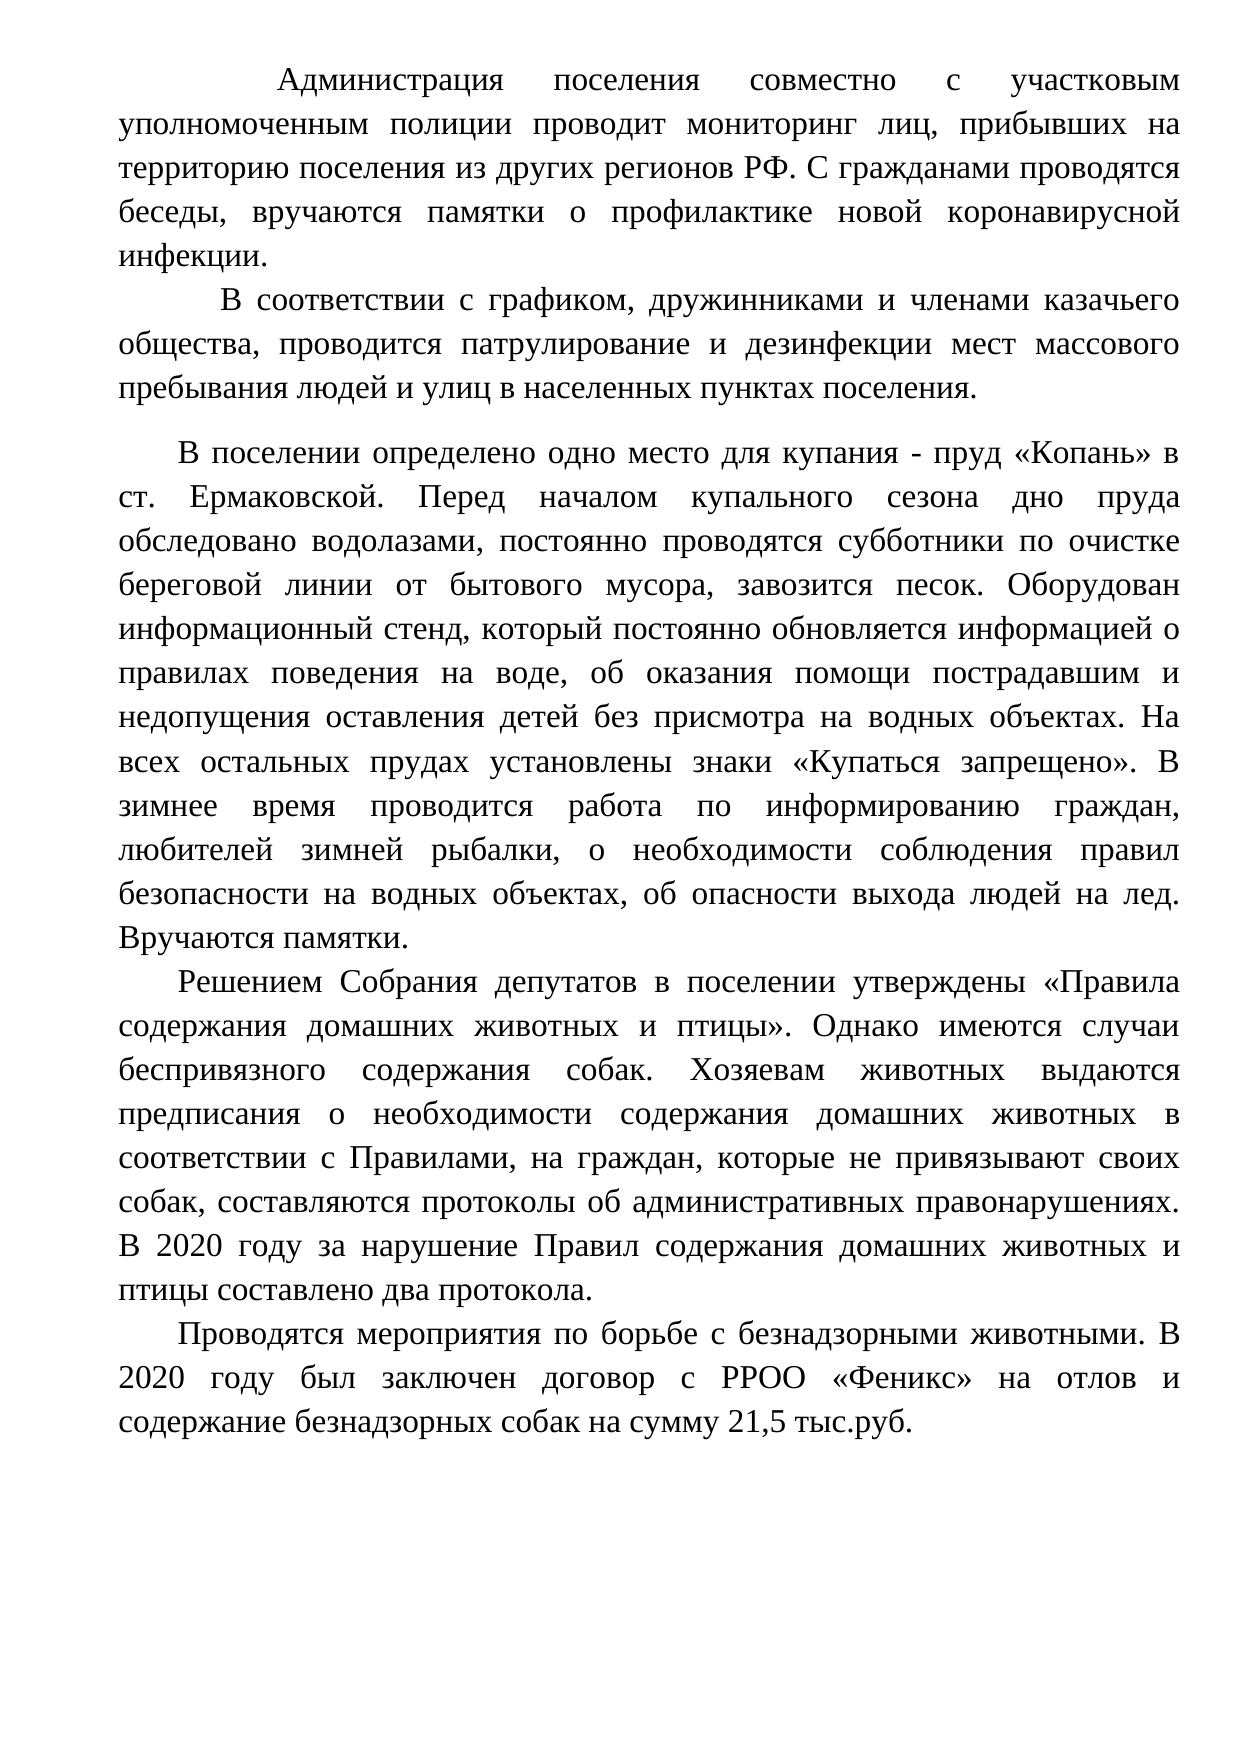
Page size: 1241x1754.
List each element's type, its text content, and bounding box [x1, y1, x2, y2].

subtitle Администрация поселения совместно с участковым уполномоченным полиции проводит мониторинг лиц, прибывших на территорию поселения из других регионов РФ. С гражданами проводятся беседы, вручаются памятки о профилактике новой коронавирусной инфекции. [118, 59, 1181, 274]
subtitle В поселении определено одно место для купания - пруд «Копань» в ст. Ермаковской. Перед началом купального сезона дно пруда обследовано водолазами, постоянно проводятся субботники по очистке береговой линии от бытового мусора, завозится песок. Оборудован информационный стенд, который постоянно обновляется информацией о правилах поведения на воде, об оказания помощи пострадавшим и недопущения оставления детей без присмотра на водных объектах. На всех остальных прудах установлены знаки «Купаться запрещено». В зимнее время проводится работа по информированию граждан, любителей зимней рыбалки, о необходимости соблюдения правил безопасности на водных объектах, об опасности выхода людей на лед. Вручаются памятки. [118, 432, 1181, 955]
subtitle Проводятся мероприятия по борьбе с безнадзорными животными. В 2020 году был заключен договор с РРОО «Феникс» на отлов и содержание безнадзорных собак на сумму 21,5 тыс.руб. [118, 1314, 1181, 1440]
subtitle Решением Собрания депутатов в поселении утверждены «Правила содержания домашних животных и птицы». Однако имеются случаи беспривязного содержания собак. Хозяевам животных выдаются предписания о необходимости содержания домашних животных в соответствии с Правилами, на граждан, которые не привязывают своих собак, составляются протоколы об административных правонарушениях. В 2020 году за нарушение Правил содержания домашних животных и птицы составлено два протокола. [118, 961, 1181, 1308]
subtitle В соответствии с графиком, дружинниками и членами казачьего общества, проводится патрулирование и дезинфекции мест массового пребывания людей и улиц в населенных пунктах поселения. [118, 279, 1181, 406]
